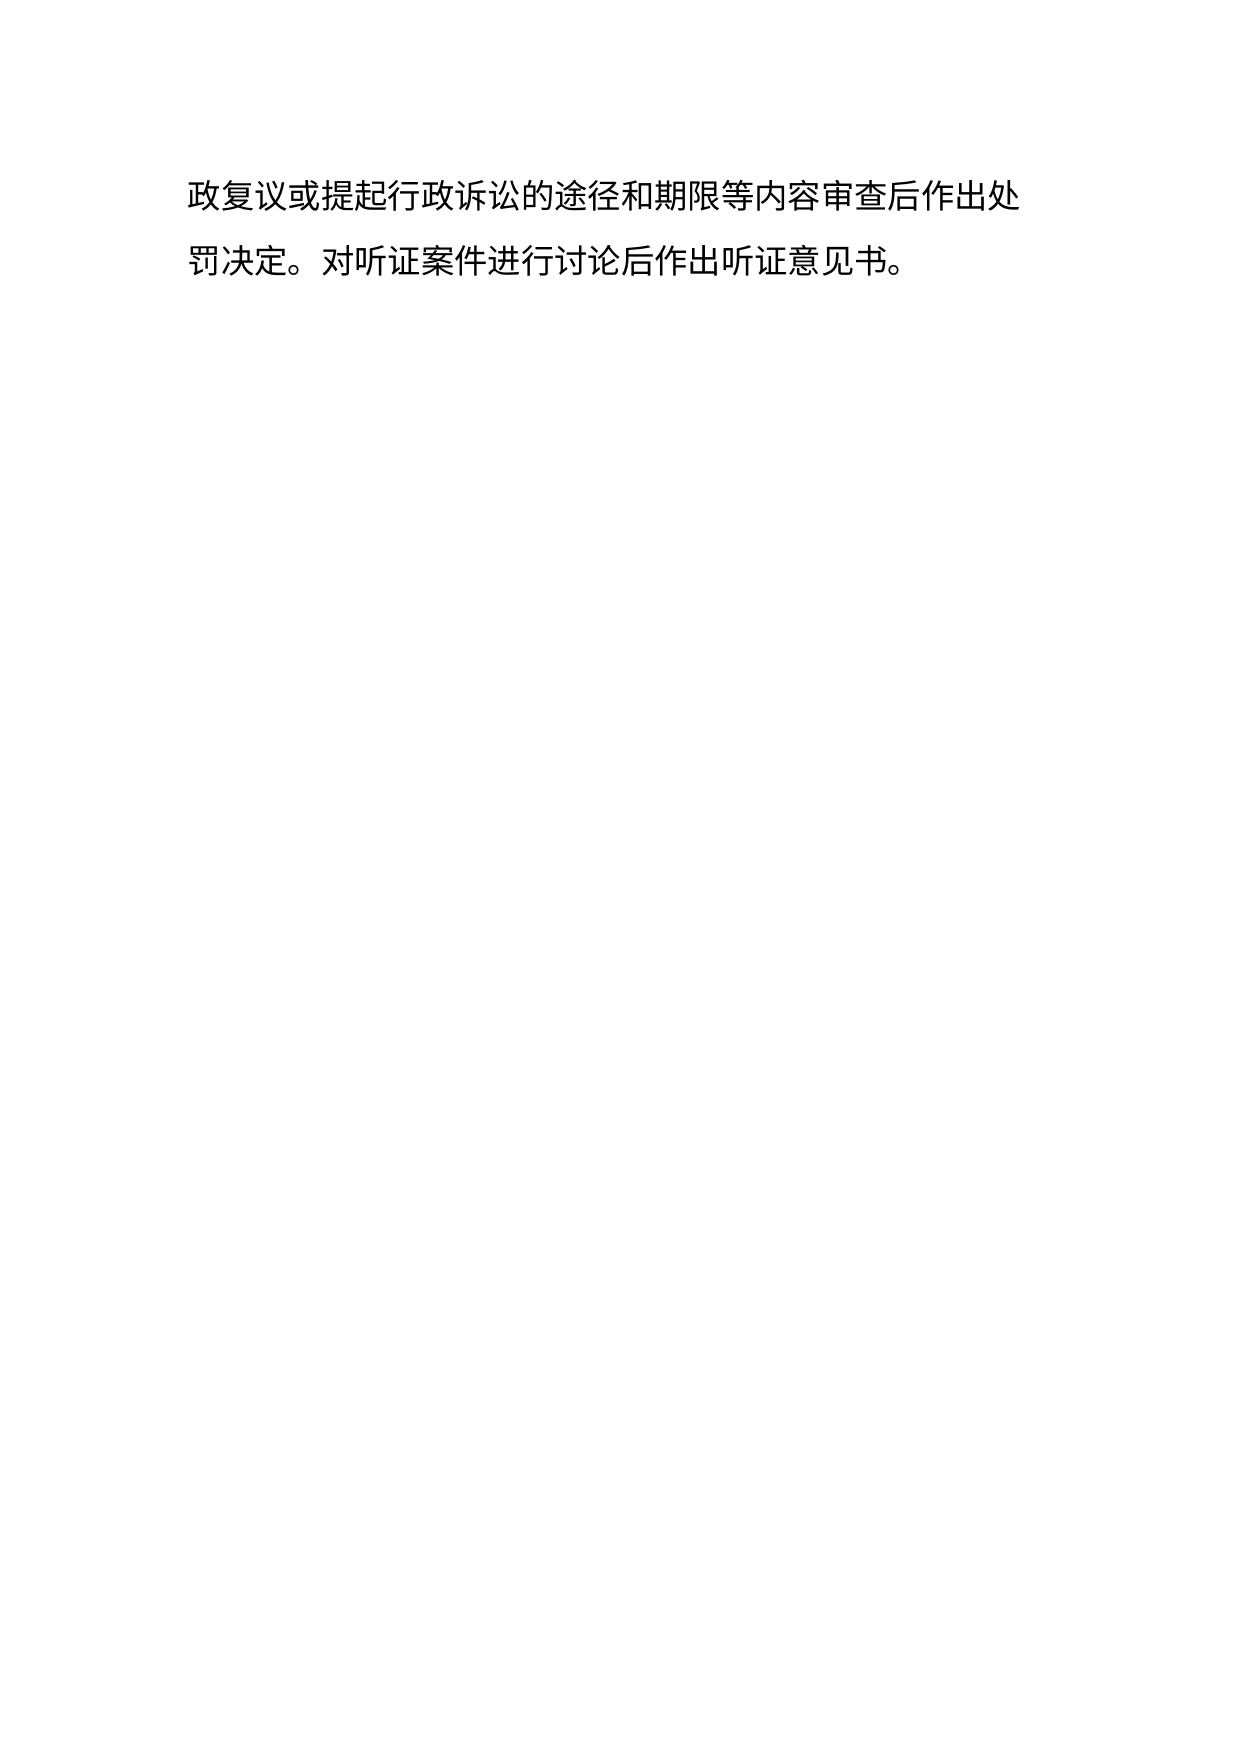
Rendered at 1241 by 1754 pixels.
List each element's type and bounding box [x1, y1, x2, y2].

text [187, 162, 1053, 292]
